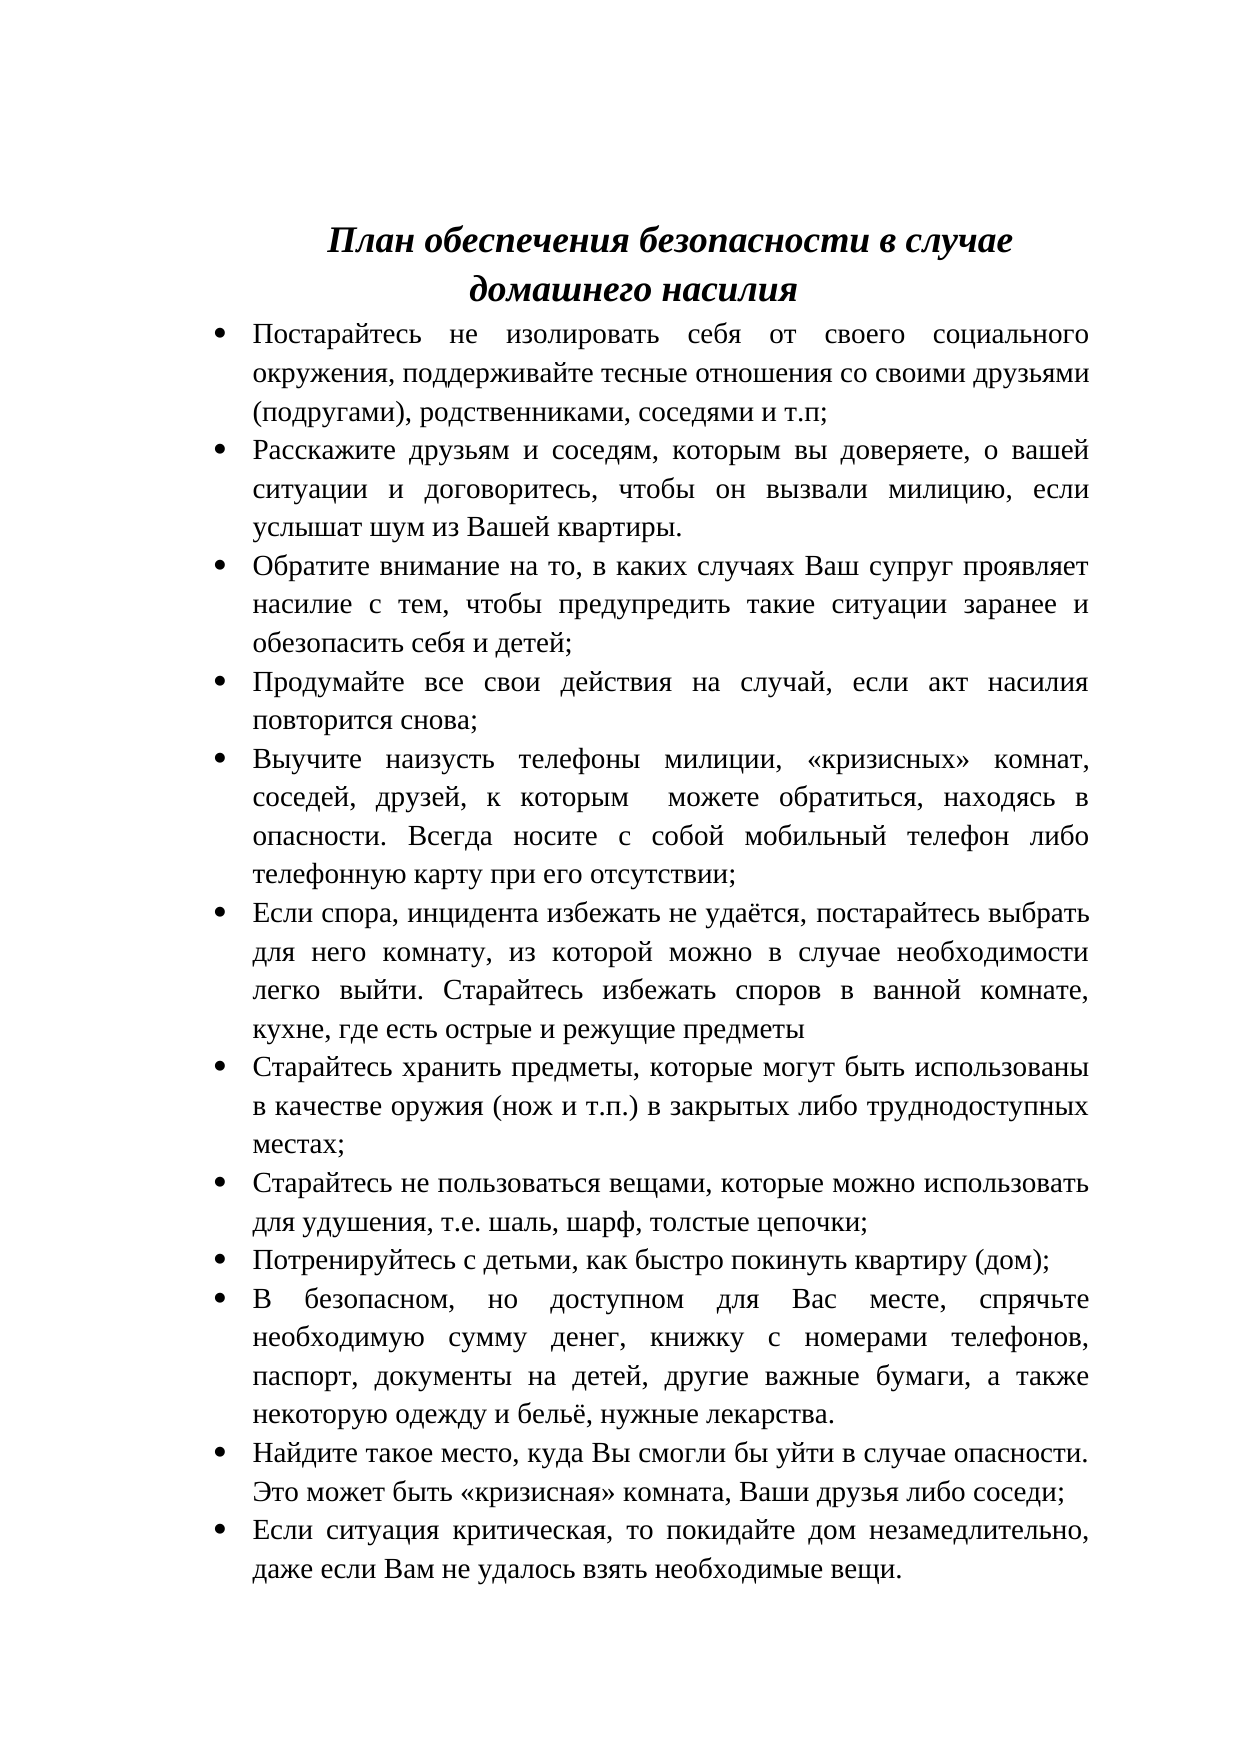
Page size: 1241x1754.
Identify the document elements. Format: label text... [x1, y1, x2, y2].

list В безопасном, но доступном для Вас месте, спрячьте необходимую сумму денег, книжку с номерами телефонов, паспорт, документы на детей, другие важные бумаги, а также некоторую одежду и бельё, нужные лекарства. [215, 1281, 1090, 1430]
list Продумайте все свои действия на случай, если акт насилия повторится снова; [215, 664, 1090, 736]
list Старайтесь не пользоваться вещами, которые можно использовать для удушения, т.е. шаль, шарф, толстые цепочки; [215, 1165, 1090, 1237]
list Выучите наизусть телефоны милиции, «кризисных» комнат, соседей, друзей, к которым можете обратиться, находясь в опасности. Всегда носите с собой мобильный телефон либо телефонную карту при его отсутствии; [215, 741, 1090, 890]
list Если ситуация критическая, то покидайте дом незамедлительно, даже если Вам не удалось взять необходимые вещи. [215, 1512, 1090, 1584]
text План обеспечения безопасности в случае домашнего насилия [177, 217, 1090, 310]
list Потренируйтесь с детьми, как быстро покинуть квартиру (дом); [215, 1242, 1090, 1276]
list Расскажите друзьям и соседям, которым вы доверяете, о вашей ситуации и договоритесь, чтобы он вызвали милицию, если услышат шум из Вашей квартиры. [215, 432, 1090, 543]
list Старайтесь хранить предметы, которые могут быть использованы в качестве оружия (нож и т.п.) в закрытых либо труднодоступных местах; [215, 1049, 1090, 1160]
list Обратите внимание на то, в каких случаях Ваш супруг проявляет насилие с тем, чтобы предупредить такие ситуации заранее и обезопасить себя и детей; [215, 548, 1090, 659]
list Постарайтесь не изолировать себя от своего социального окружения, поддерживайте тесные отношения со своими друзьями (подругами), родственниками, соседями и т.п; [215, 316, 1090, 427]
list Если спора, инцидента избежать не удаётся, постарайтесь выбрать для него комнату, из которой можно в случае необходимости легко выйти. Старайтесь избежать споров в ванной комнате, кухне, где есть острые и режущие предметы [215, 895, 1090, 1044]
list Найдите такое место, куда Вы смогли бы уйти в случае опасности. Это может быть «кризисная» комната, Ваши друзья либо соседи; [215, 1435, 1090, 1507]
